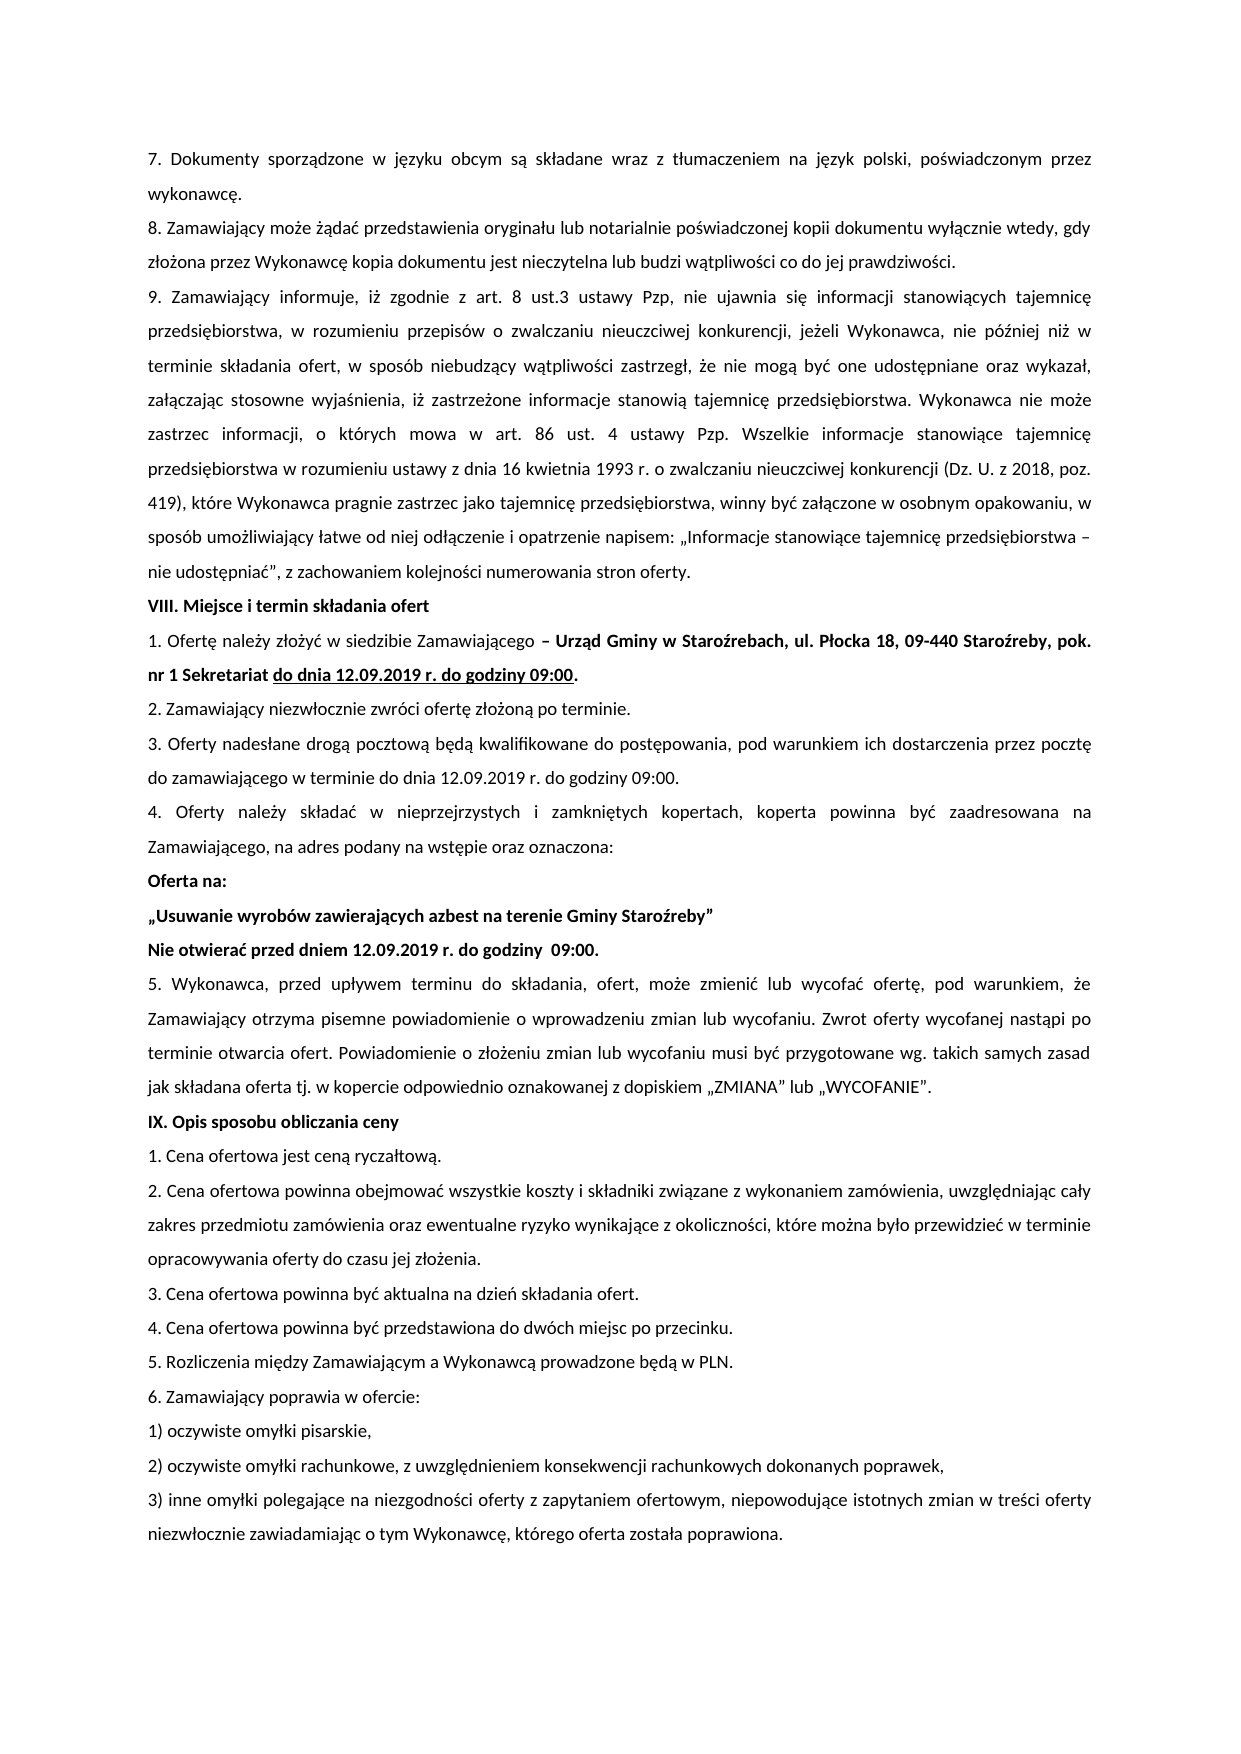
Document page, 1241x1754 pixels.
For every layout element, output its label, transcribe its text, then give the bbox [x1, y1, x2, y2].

text 3) inne omyłki polegające na niezgodności oferty z zapytaniem ofertowym, niepowodujące istotnych zmian w treści oferty niezwłocznie zawiadamiając o tym Wykonawcę, którego oferta została poprawiona. [148, 1488, 1093, 1546]
text 2. Cena ofertowa powinna obejmować wszystkie koszty i składniki związane z wykonaniem zamówienia, uwzględniając cały zakres przedmiotu zamówienia oraz ewentualne ryzyko wynikające z okoliczności, które można było przewidzieć w terminie opracowywania oferty do czasu jej złożenia. [148, 1179, 1093, 1271]
text VIII. Miejsce i termin składania ofert [148, 594, 1093, 617]
text „Usuwanie wyrobów zawierających azbest na terenie Gminy Staroźreby” [148, 904, 1093, 927]
text 4. Oferty należy składać w nieprzejrzystych i zamkniętych kopertach, koperta powinna być zaadresowana na Zamawiającego, na adres podany na wstępie oraz oznaczona: [148, 801, 1093, 858]
text Nie otwierać przed dniem 12.09.2019 r. do godziny 09:00. [148, 938, 1093, 961]
text 3. Cena ofertowa powinna być aktualna na dzień składania ofert. [148, 1282, 1093, 1305]
text 2. Zamawiający niezwłocznie zwróci ofertę złożoną po terminie. [148, 698, 1093, 721]
text IX. Opis sposobu obliczania ceny [148, 1110, 1093, 1133]
text Oferta na: [148, 869, 1093, 892]
text 5. Rozliczenia między Zamawiającym a Wykonawcą prowadzone będą w PLN. [148, 1351, 1093, 1374]
text 6. Zamawiający poprawia w ofercie: [148, 1385, 1093, 1408]
text 1. Cena ofertowa jest ceną ryczałtową. [148, 1144, 1093, 1167]
text 1. Ofertę należy złożyć w siedzibie Zamawiającego – Urząd Gminy w Staroźrebach, ul. Płocka 18, 09-440 Staroźreby, pok. nr 1 Sekretariat do dnia 12.09.2019 r. do godziny 09:00. [148, 629, 1093, 686]
text 1) oczywiste omyłki pisarskie, [148, 1419, 1093, 1442]
text 4. Cena ofertowa powinna być przedstawiona do dwóch miejsc po przecinku. [148, 1316, 1093, 1339]
text 9. Zamawiający informuje, iż zgodnie z art. 8 ust.3 ustawy Pzp, nie ujawnia się informacji stanowiących tajemnicę przedsiębiorstwa, w rozumieniu przepisów o zwalczaniu nieuczciwej konkurencji, jeżeli Wykonawca, nie później niż w terminie składania ofert, w sposób niebudzący wątpliwości zastrzegł, że nie mogą być one udostępniane oraz wykazał, załączając stosowne wyjaśnienia, iż zastrzeżone informacje stanowią tajemnicę przedsiębiorstwa. Wykonawca nie może zastrzec informacji, o których mowa w art. 86 ust. 4 ustawy Pzp. Wszelkie informacje stanowiące tajemnicę przedsiębiorstwa w rozumieniu ustawy z dnia 16 kwietnia 1993 r. o zwalczaniu nieuczciwej konkurencji (Dz. U. z 2018, poz. 419), które Wykonawca pragnie zastrzec jako tajemnicę przedsiębiorstwa, winny być załączone w osobnym opakowaniu, w sposób umożliwiający łatwe od niej odłączenie i opatrzenie napisem: „Informacje stanowiące tajemnicę przedsiębiorstwa – nie udostępniać”, z zachowaniem kolejności numerowania stron oferty. [148, 285, 1093, 583]
text 8. Zamawiający może żądać przedstawienia oryginału lub notarialnie poświadczonej kopii dokumentu wyłącznie wtedy, gdy złożona przez Wykonawcę kopia dokumentu jest nieczytelna lub budzi wątpliwości co do jej prawdziwości. [148, 216, 1093, 274]
text 5. Wykonawca, przed upływem terminu do składania, ofert, może zmienić lub wycofać ofertę, pod warunkiem, że Zamawiający otrzyma pisemne powiadomienie o wprowadzeniu zmian lub wycofaniu. Zwrot oferty wycofanej nastąpi po terminie otwarcia ofert. Powiadomienie o złożeniu zmian lub wycofaniu musi być przygotowane wg. takich samych zasad jak składana oferta tj. w kopercie odpowiednio oznakowanej z dopiskiem „ZMIANA” lub „WYCOFANIE”. [148, 973, 1093, 1099]
text 2) oczywiste omyłki rachunkowe, z uwzględnieniem konsekwencji rachunkowych dokonanych poprawek, [148, 1454, 1093, 1477]
text 3. Oferty nadesłane drogą pocztową będą kwalifikowane do postępowania, pod warunkiem ich dostarczenia przez pocztę do zamawiającego w terminie do dnia 12.09.2019 r. do godziny 09:00. [148, 732, 1093, 789]
text 7. Dokumenty sporządzone w języku obcym są składane wraz z tłumaczeniem na język polski, poświadczonym przez wykonawcę. [148, 148, 1093, 205]
